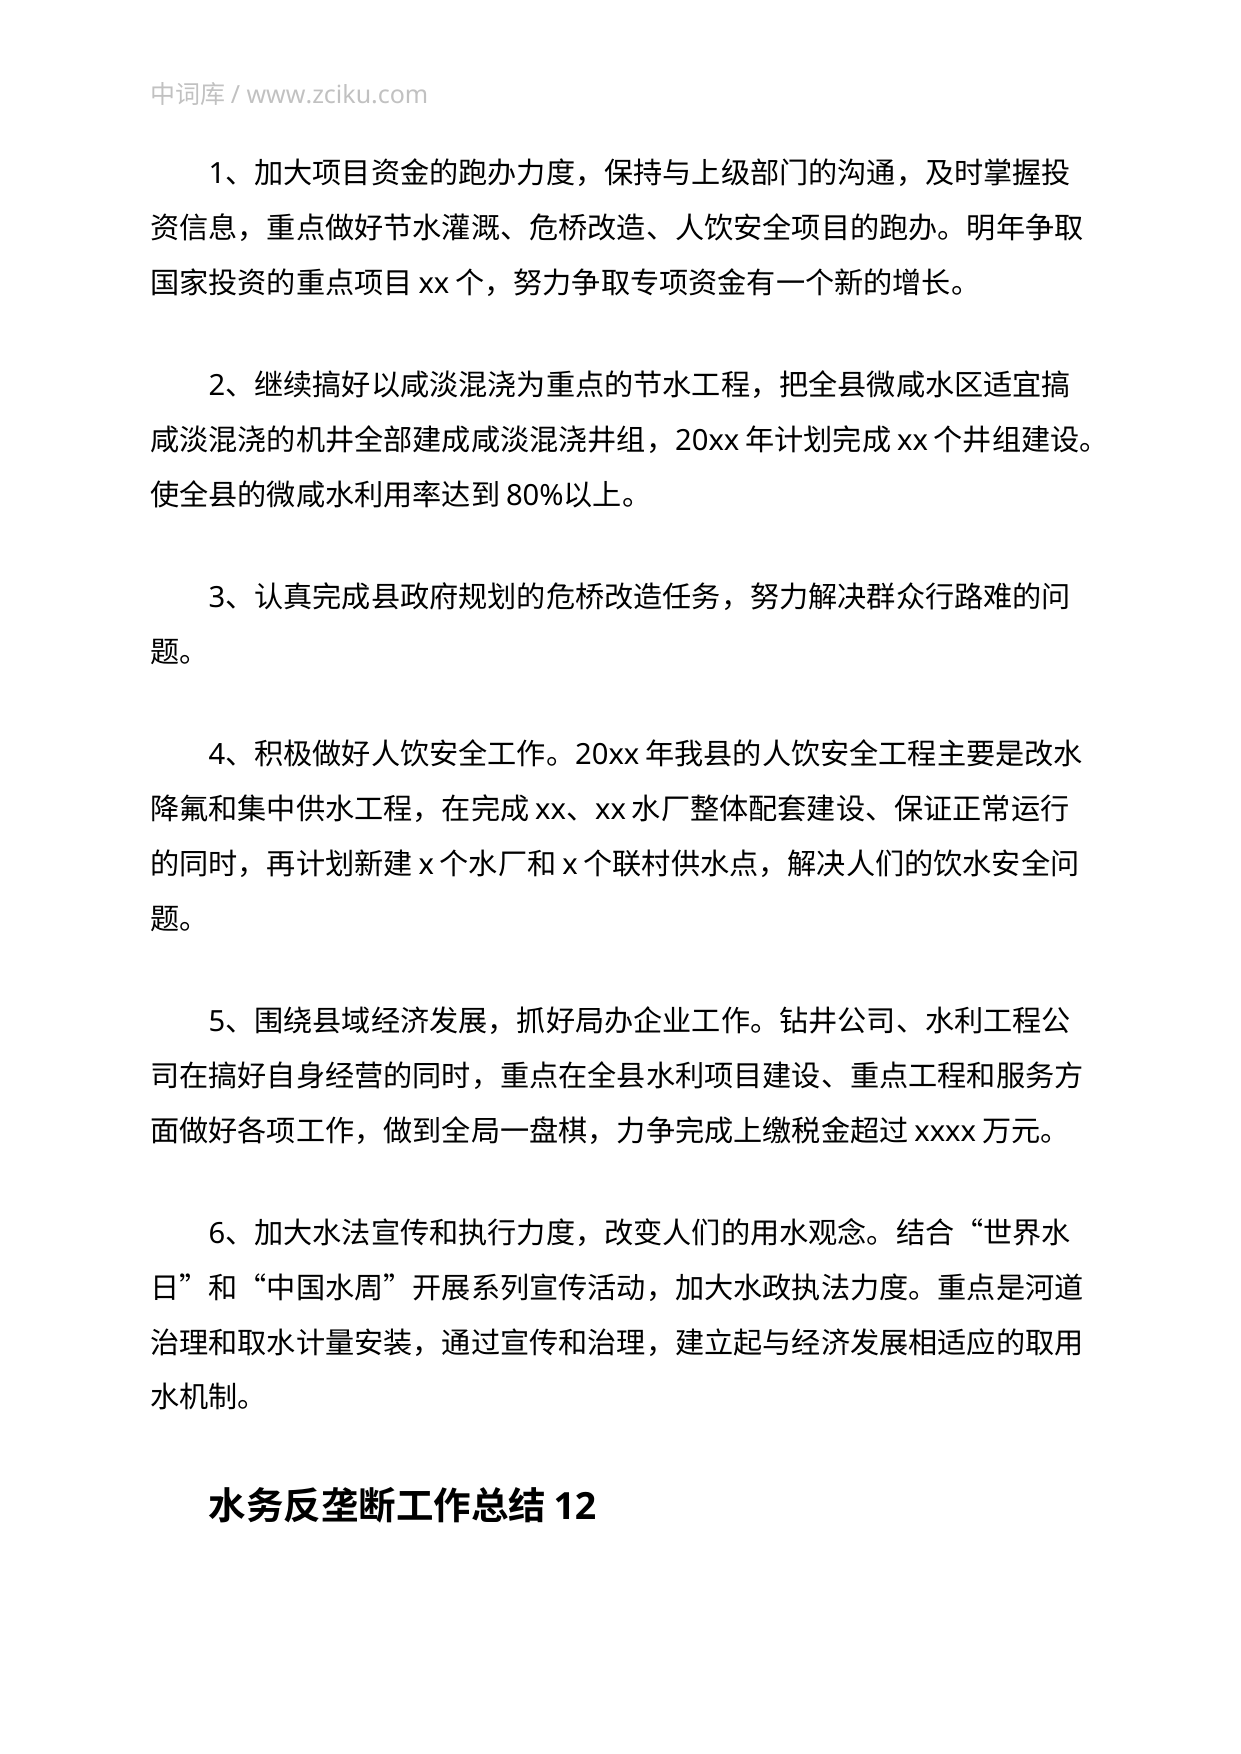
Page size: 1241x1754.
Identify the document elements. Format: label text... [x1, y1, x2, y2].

text 水务反垄断工作总结12 [150, 1476, 1090, 1530]
text 4、积极做好人饮安全工作。20xx年我县的人饮安全工程主要是改水降氟和集中供水工程，在完成xx、xx水厂整体配套建设、保证正常运行的同时，再计划新建x个水厂和x个联村供水点，解决人们的饮水安全问题。 [150, 731, 1090, 938]
text 1、加大项目资金的跑办力度，保持与上级部门的沟通，及时掌握投资信息，重点做好节水灌溉、危桥改造、人饮安全项目的跑办。明年争取国家投资的重点项目xx个，努力争取专项资金有一个新的增长。 [150, 150, 1090, 302]
text 2、继续搞好以咸淡混浇为重点的节水工程，把全县微咸水区适宜搞咸淡混浇的机井全部建成咸淡混浇井组，20xx年计划完成xx个井组建设。使全县的微咸水利用率达到80%以上。 [150, 362, 1090, 514]
text 5、围绕县域经济发展，抓好局办企业工作。钻井公司、水利工程公司在搞好自身经营的同时，重点在全县水利项目建设、重点工程和服务方面做好各项工作，做到全局一盘棋，力争完成上缴税金超过xxxx万元。 [150, 997, 1090, 1150]
text 6、加大水法宣传和执行力度，改变人们的用水观念。结合“世界水日”和“中国水周”开展系列宣传活动，加大水政执法力度。重点是河道治理和取水计量安装，通过宣传和治理，建立起与经济发展相适应的取用水机制。 [150, 1209, 1090, 1416]
text 3、认真完成县政府规划的危桥改造任务，努力解决群众行路难的问题。 [150, 574, 1090, 671]
